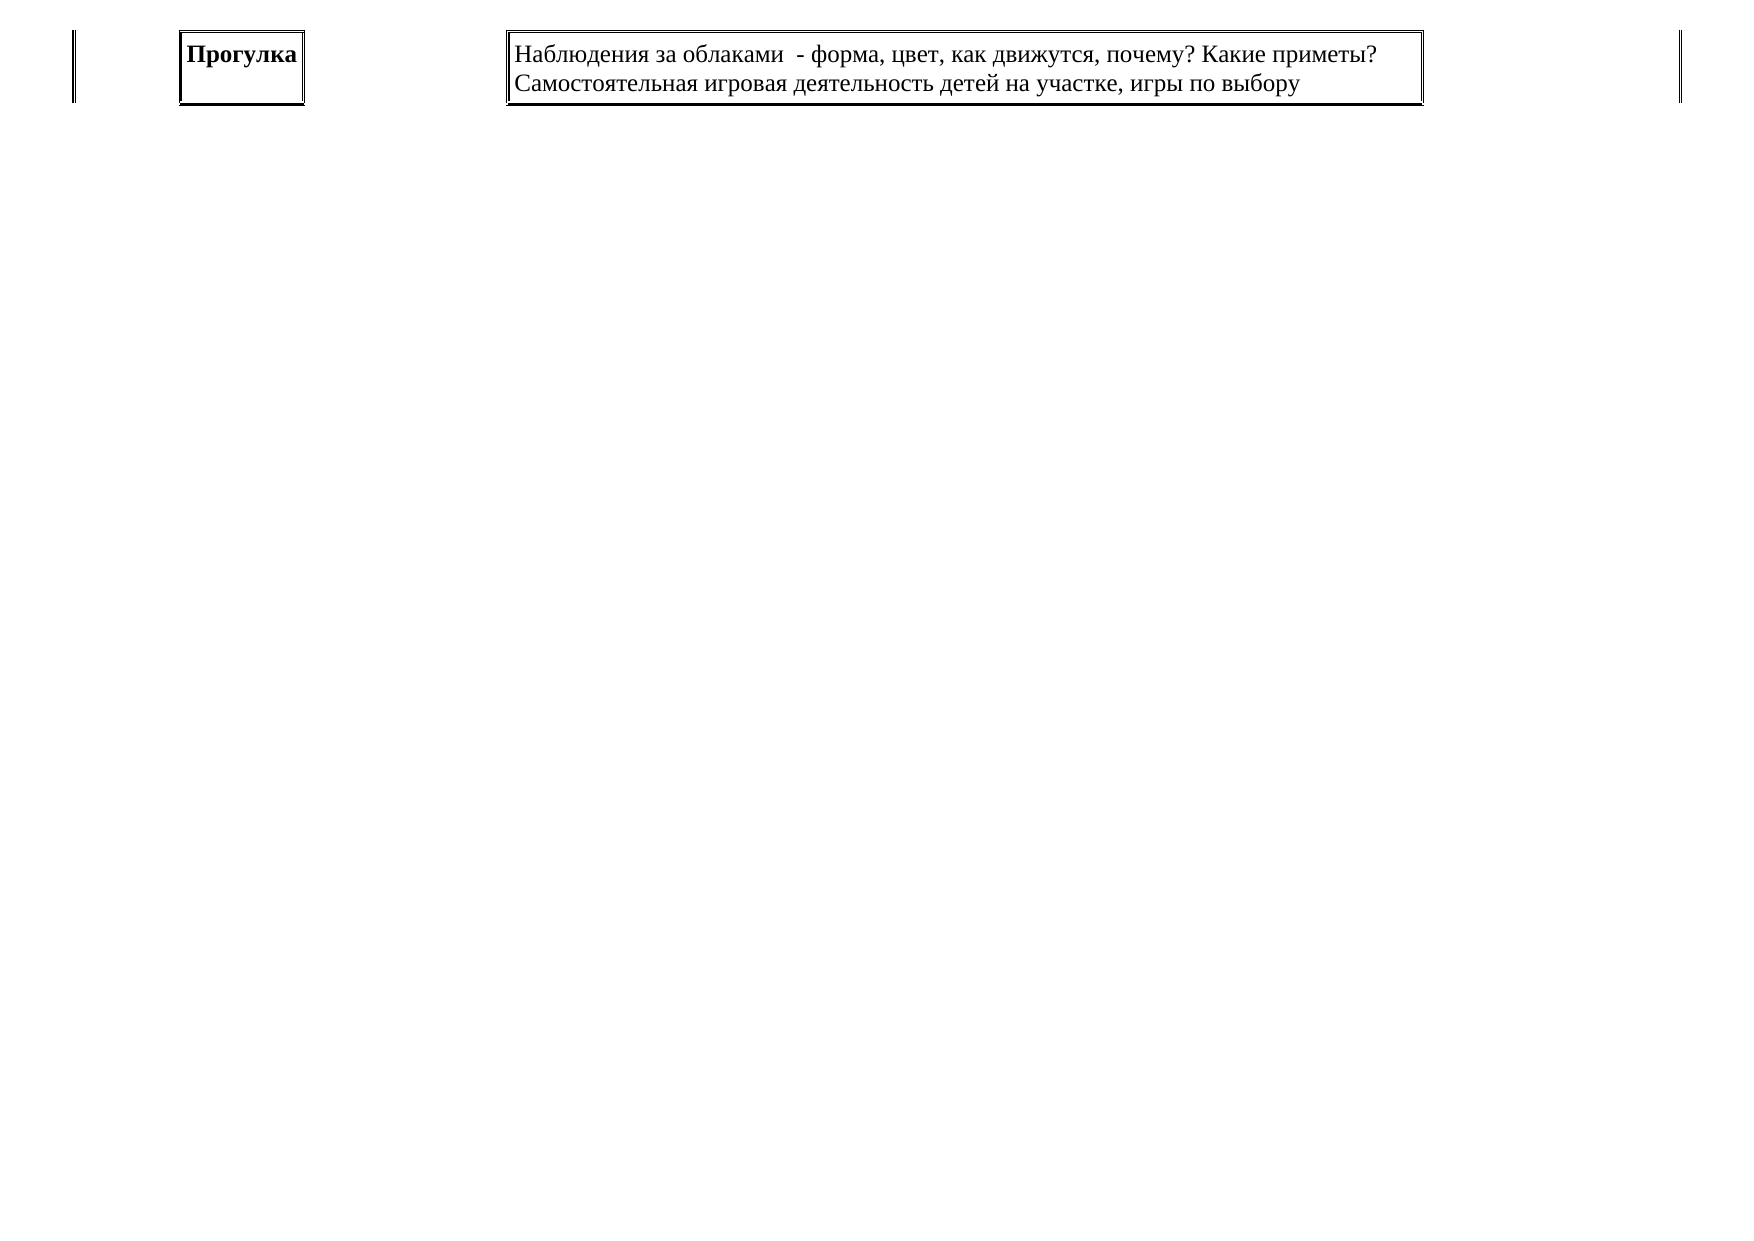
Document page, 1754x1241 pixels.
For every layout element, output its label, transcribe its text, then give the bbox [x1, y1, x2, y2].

table_cell Наблюдения за облаками - форма, цвет, как движутся, почему? Какие приметы? Самостоятельная игровая деятельность детей на участке, игры по выбору [508, 33, 1422, 103]
table_cell Прогулка [180, 33, 303, 103]
